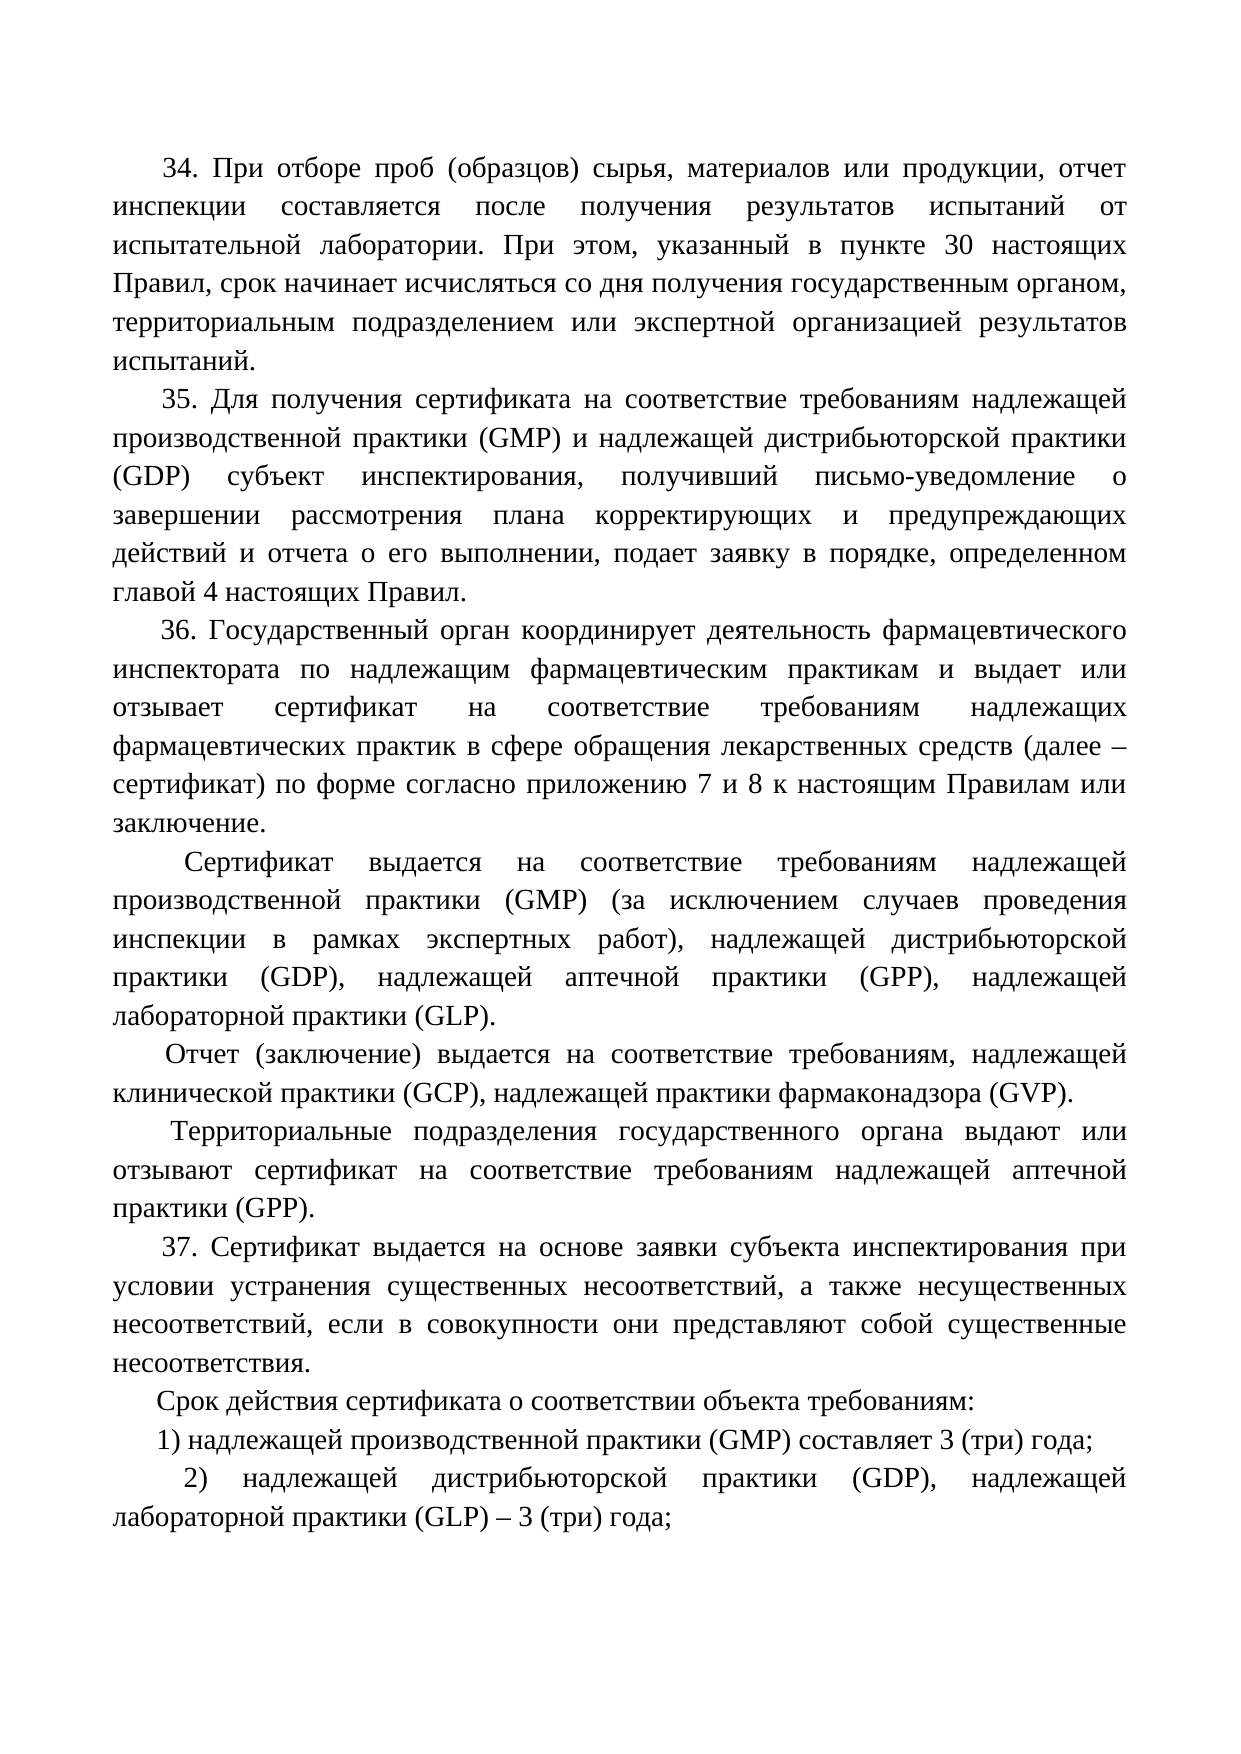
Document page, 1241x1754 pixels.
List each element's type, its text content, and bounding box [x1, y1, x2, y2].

text 35. Для получения сертификата на соответствие требованиям надлежащей производственной практики (GMP) и надлежащей дистрибьюторской практики (GDP) субъект инспектирования, получивший письмо-уведомление о завершении рассмотрения плана корректирующих и предупреждающих действий и отчета о его выполнении, подает заявку в порядке, определенном главой 4 настоящих Правил. [112, 381, 1128, 607]
text Отчет (заключение) выдается на соответствие требованиям, надлежащей клинической практики (GCP), надлежащей практики фармаконадзора (GVP). [112, 1036, 1128, 1108]
text Сертификат выдается на соответствие требованиям надлежащей производственной практики (GMP) (за исключением случаев проведения инспекции в рамках экспертных работ), надлежащей дистрибьюторской практики (GDP), надлежащей аптечной практики (GPP), надлежащей лабораторной практики (GLP). [112, 844, 1128, 1031]
text 1) надлежащей производственной практики (GMP) составляет 3 (три) года; [112, 1422, 1128, 1455]
text Срок действия сертификата о соответствии объекта требованиям: [112, 1383, 1128, 1417]
text 37. Сертификат выдается на основе заявки субъекта инспектирования при условии устранения существенных несоответствий, а также несущественных несоответствий, если в совокупности они представляют собой существенные несоответствия. [112, 1229, 1128, 1378]
text Территориальные подразделения государственного органа выдают или отзывают сертификат на соответствие требованиям надлежащей аптечной практики (GPP). [112, 1113, 1128, 1224]
text 36. Государственный орган координирует деятельность фармацевтического инспектората по надлежащим фармацевтическим практикам и выдает или отзывает сертификат на соответствие требованиям надлежащих фармацевтических практик в сфере обращения лекарственных средств (далее – сертификат) по форме согласно приложению 7 и 8 к настоящим Правилам или заключение. [112, 612, 1128, 839]
text 34. При отборе проб (образцов) сырья, материалов или продукции, отчет инспекции составляется после получения результатов испытаний от испытательной лаборатории. При этом, указанный в пункте 30 настоящих Правил, срок начинает исчисляться со дня получения государственным органом, территориальным подразделением или экспертной организацией результатов испытаний. [112, 150, 1128, 376]
text 2) надлежащей дистрибьюторской практики (GDP), надлежащей лабораторной практики (GLP) – 3 (три) года; [112, 1460, 1128, 1532]
